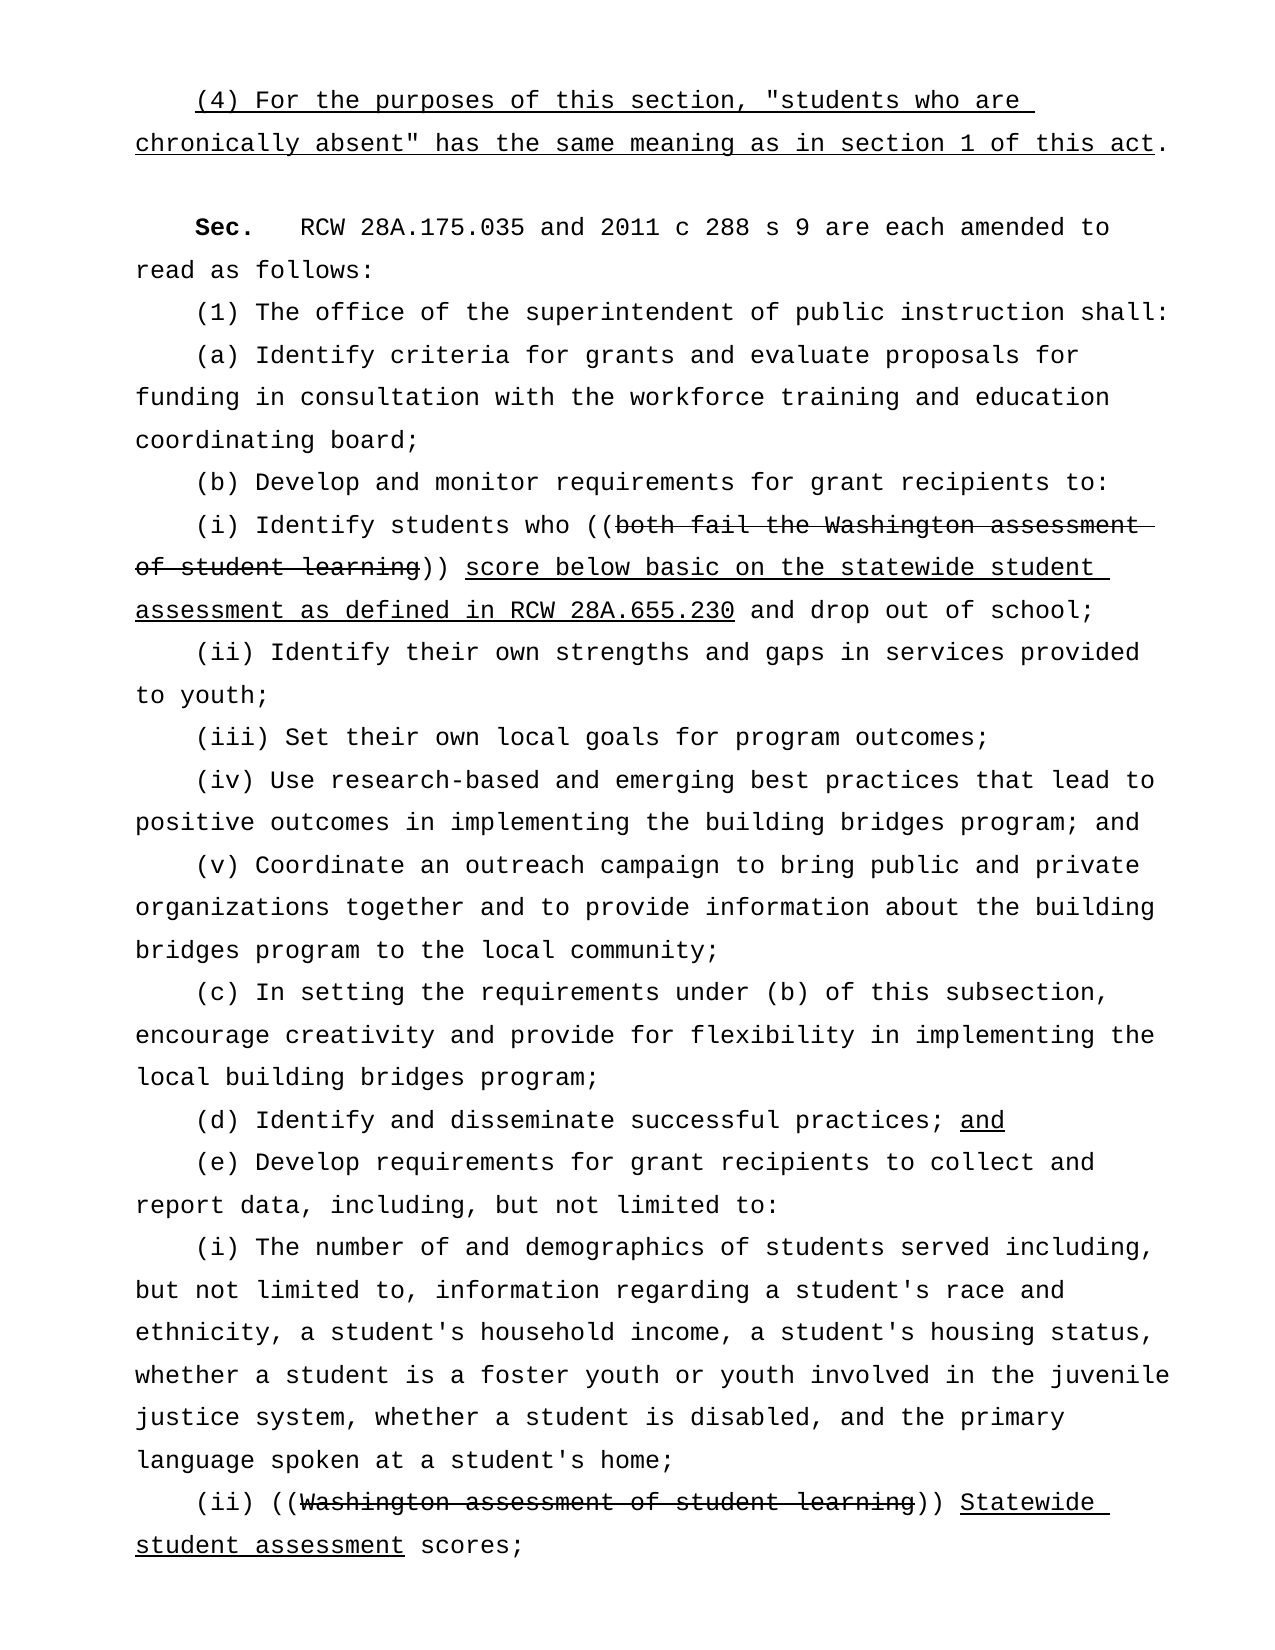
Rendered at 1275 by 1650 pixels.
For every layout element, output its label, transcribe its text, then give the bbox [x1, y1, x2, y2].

text (1) The office of the superintendent of public instruction shall: [135, 287, 1170, 329]
text (d) Identify and disseminate successful practices; and [135, 1094, 1170, 1137]
text (4) For the purposes of this section, "students who are chronically absent" has the same meaning as in section 1 of this act. [135, 75, 1170, 160]
text (i) The number of and demographics of students served including, but not limited to, information regarding a student's race and ethnicity, a student's household income, a student's housing status, whether a student is a foster youth or youth involved in the juvenile justice system, whether a student is disabled, and the primary language spoken at a student's home; [135, 1222, 1170, 1477]
text (c) In setting the requirements under (b) of this subsection, encourage creativity and provide for flexibility in implementing the local building bridges program; [135, 967, 1170, 1094]
text (v) Coordinate an outreach campaign to bring public and private organizations together and to provide information about the building bridges program to the local community; [135, 839, 1170, 967]
text (ii) ((Washington assessment of student learning)) Statewide student assessment scores; [135, 1477, 1170, 1562]
text (iv) Use research-based and emerging best practices that lead to positive outcomes in implementing the building bridges program; and [135, 754, 1170, 839]
text (ii) Identify their own strengths and gaps in services provided to youth; [135, 627, 1170, 712]
text Sec. RCW 28A.175.035 and 2011 c 288 s 9 are each amended to read as follows: [135, 202, 1170, 287]
text (e) Develop requirements for grant recipients to collect and report data, including, but not limited to: [135, 1137, 1170, 1222]
text (i) Identify students who ((both fail the Washington assessment of student learning)) score below basic on the statewide student assessment as defined in RCW 28A.655.230 and drop out of school; [135, 499, 1170, 627]
text (a) Identify criteria for grants and evaluate proposals for funding in consultation with the workforce training and education coordinating board; [135, 329, 1170, 457]
text (b) Develop and monitor requirements for grant recipients to: [135, 457, 1170, 499]
text (iii) Set their own local goals for program outcomes; [135, 712, 1170, 754]
